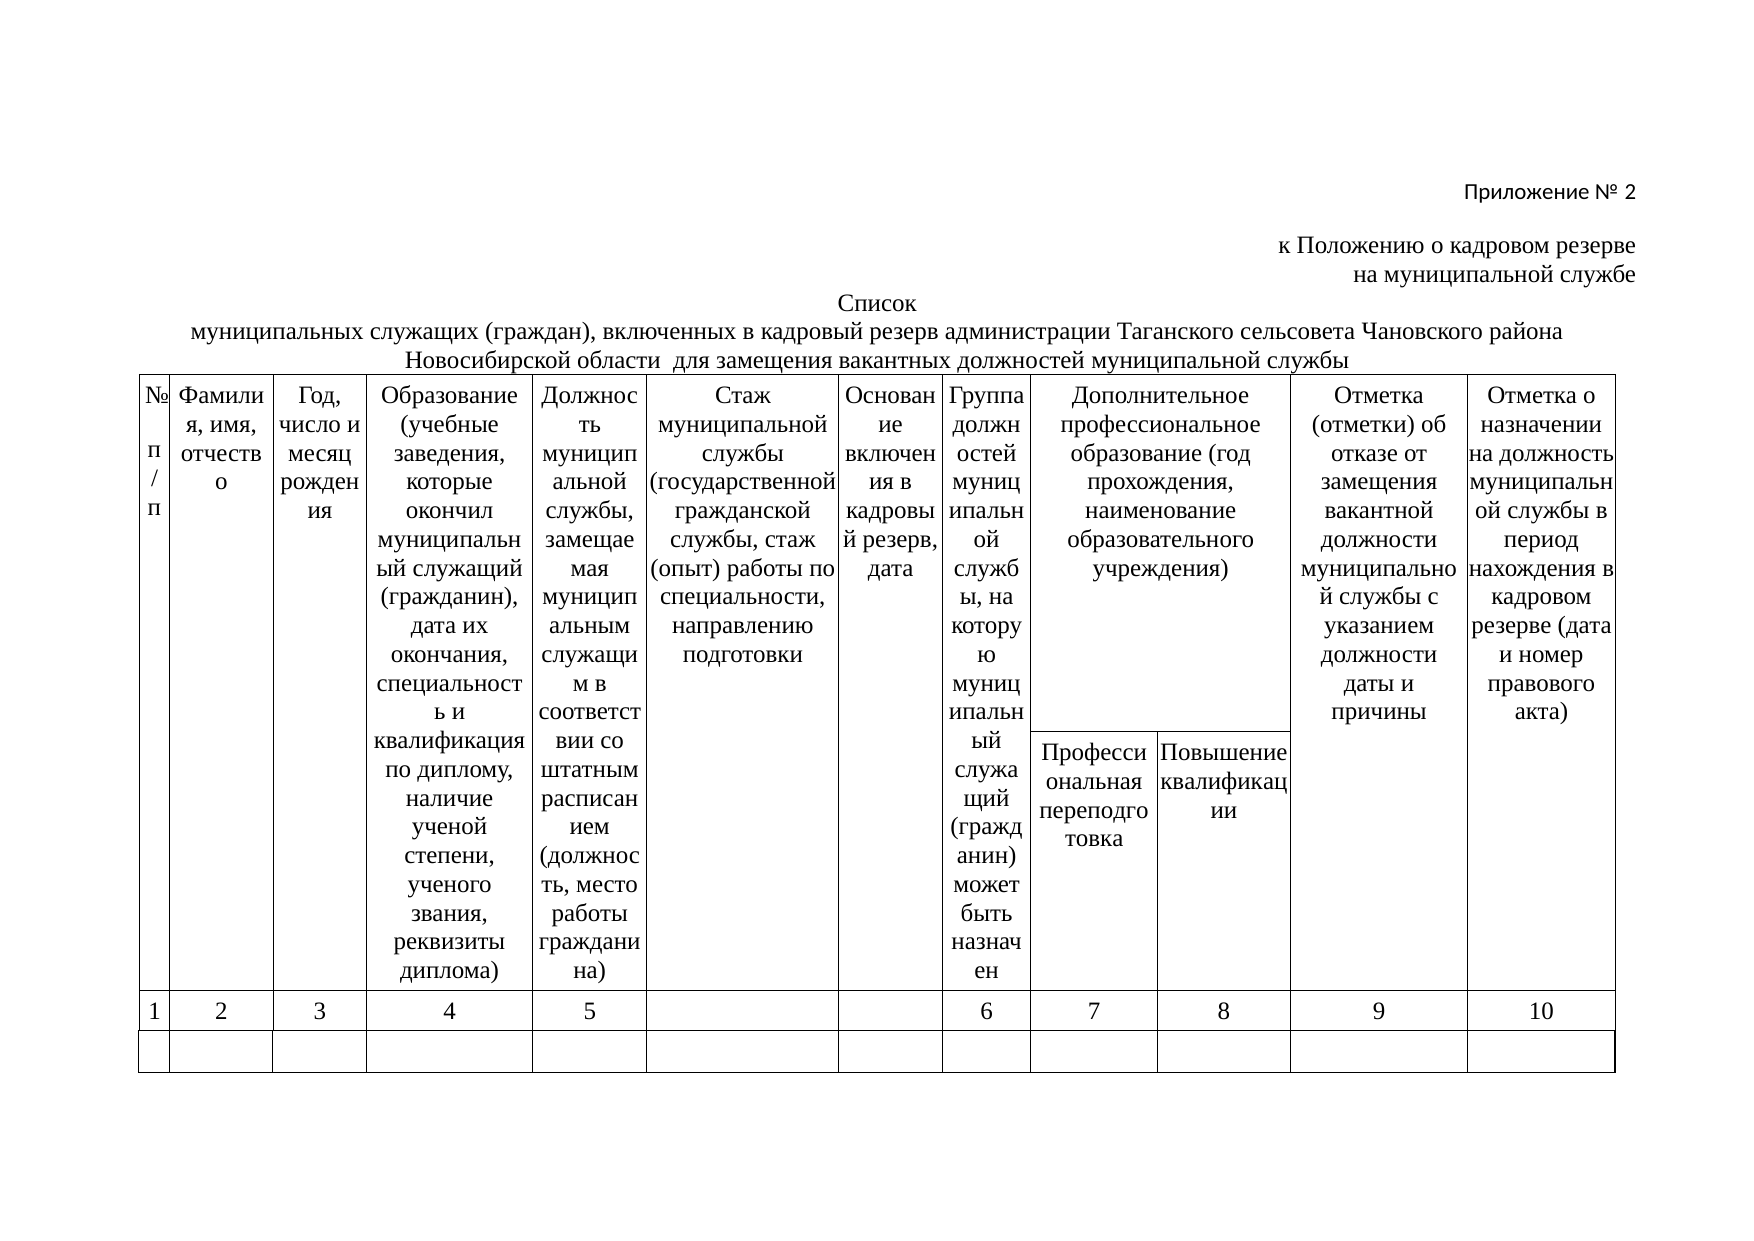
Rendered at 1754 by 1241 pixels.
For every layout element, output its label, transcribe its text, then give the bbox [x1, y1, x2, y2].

table_cell Профессиональная переподготовка [1031, 732, 1157, 990]
table_cell 10 [1468, 991, 1615, 1030]
table_header Год, число и месяц рождения [274, 375, 366, 990]
table_cell [1158, 1031, 1290, 1072]
table_cell 1 [140, 991, 169, 1030]
text к Положению о кадровом резерве на муниципальной службе [118, 230, 1636, 288]
table_header Должность муниципальной службы, замещаемая муниципальным служащим в соответствии со штатным расписанием (должность, место работы гражданина) [533, 375, 646, 990]
table_cell [1468, 1031, 1614, 1072]
text муниципальных служащих (граждан), включенных в кадровый резерв администрации Таганского сельсовета Чановского района Новосибирской области для замещения вакантных должностей муниципальной службы [118, 316, 1636, 374]
table_cell 5 [533, 991, 646, 1030]
table_cell [647, 731, 838, 990]
table_cell [533, 1031, 646, 1072]
table_cell [839, 1031, 942, 1072]
table_header Группа должностей муниципальной службы, на которую муниципальный служащий (гражданин) может быть назначен [943, 375, 1030, 990]
text Список [118, 288, 1636, 316]
text Приложение № 2 [118, 177, 1636, 205]
table_header Отметка о назначении на должность муниципальной службы в период нахождения в кадровом резерве (дата и номер правового акта) [1468, 375, 1615, 731]
table_cell [170, 1031, 272, 1072]
table_cell [647, 1031, 838, 1072]
table_cell [367, 1031, 532, 1072]
table_cell 2 [170, 991, 273, 1030]
table_cell 4 [367, 991, 532, 1030]
table_header Образование (учебные заведения, которые окончил муниципальный служащий (гражданин), дата их окончания, специальность и квалификация по диплому, наличие ученой степени, ученого звания, реквизиты диплома) [367, 375, 532, 990]
table_header Стаж муниципальной службы (государственной гражданской службы, стаж (опыт) работы по специальности, направлению подготовки [647, 375, 838, 731]
table_header Дополнительное профессиональное образование (год прохождения, наименование образовательного учреждения) [1031, 375, 1290, 731]
table_cell [1468, 731, 1615, 990]
table_header Основание включения в кадровый резерв, дата [839, 375, 942, 731]
table_cell [273, 1031, 366, 1072]
table_cell [647, 991, 838, 1030]
table_cell 3 [274, 991, 366, 1030]
table_cell 6 [943, 991, 1030, 1030]
table_cell [839, 731, 942, 990]
table_cell 8 [1158, 991, 1290, 1030]
table_cell [943, 1031, 1030, 1072]
table_cell Повышение квалификации [1158, 732, 1290, 990]
table_cell [1291, 1031, 1467, 1072]
table_header Фамилия, имя, отчество [170, 375, 273, 990]
table_cell 7 [1031, 991, 1157, 1030]
table_cell [839, 991, 942, 1030]
table_cell [1031, 1031, 1157, 1072]
table_header Отметка (отметки) об отказе от замещения вакантной должности муниципальной службы с указанием должности даты и причины [1291, 375, 1467, 990]
table_cell [139, 1031, 169, 1072]
table_cell 9 [1291, 991, 1467, 1030]
table_header № п/п [140, 375, 169, 990]
